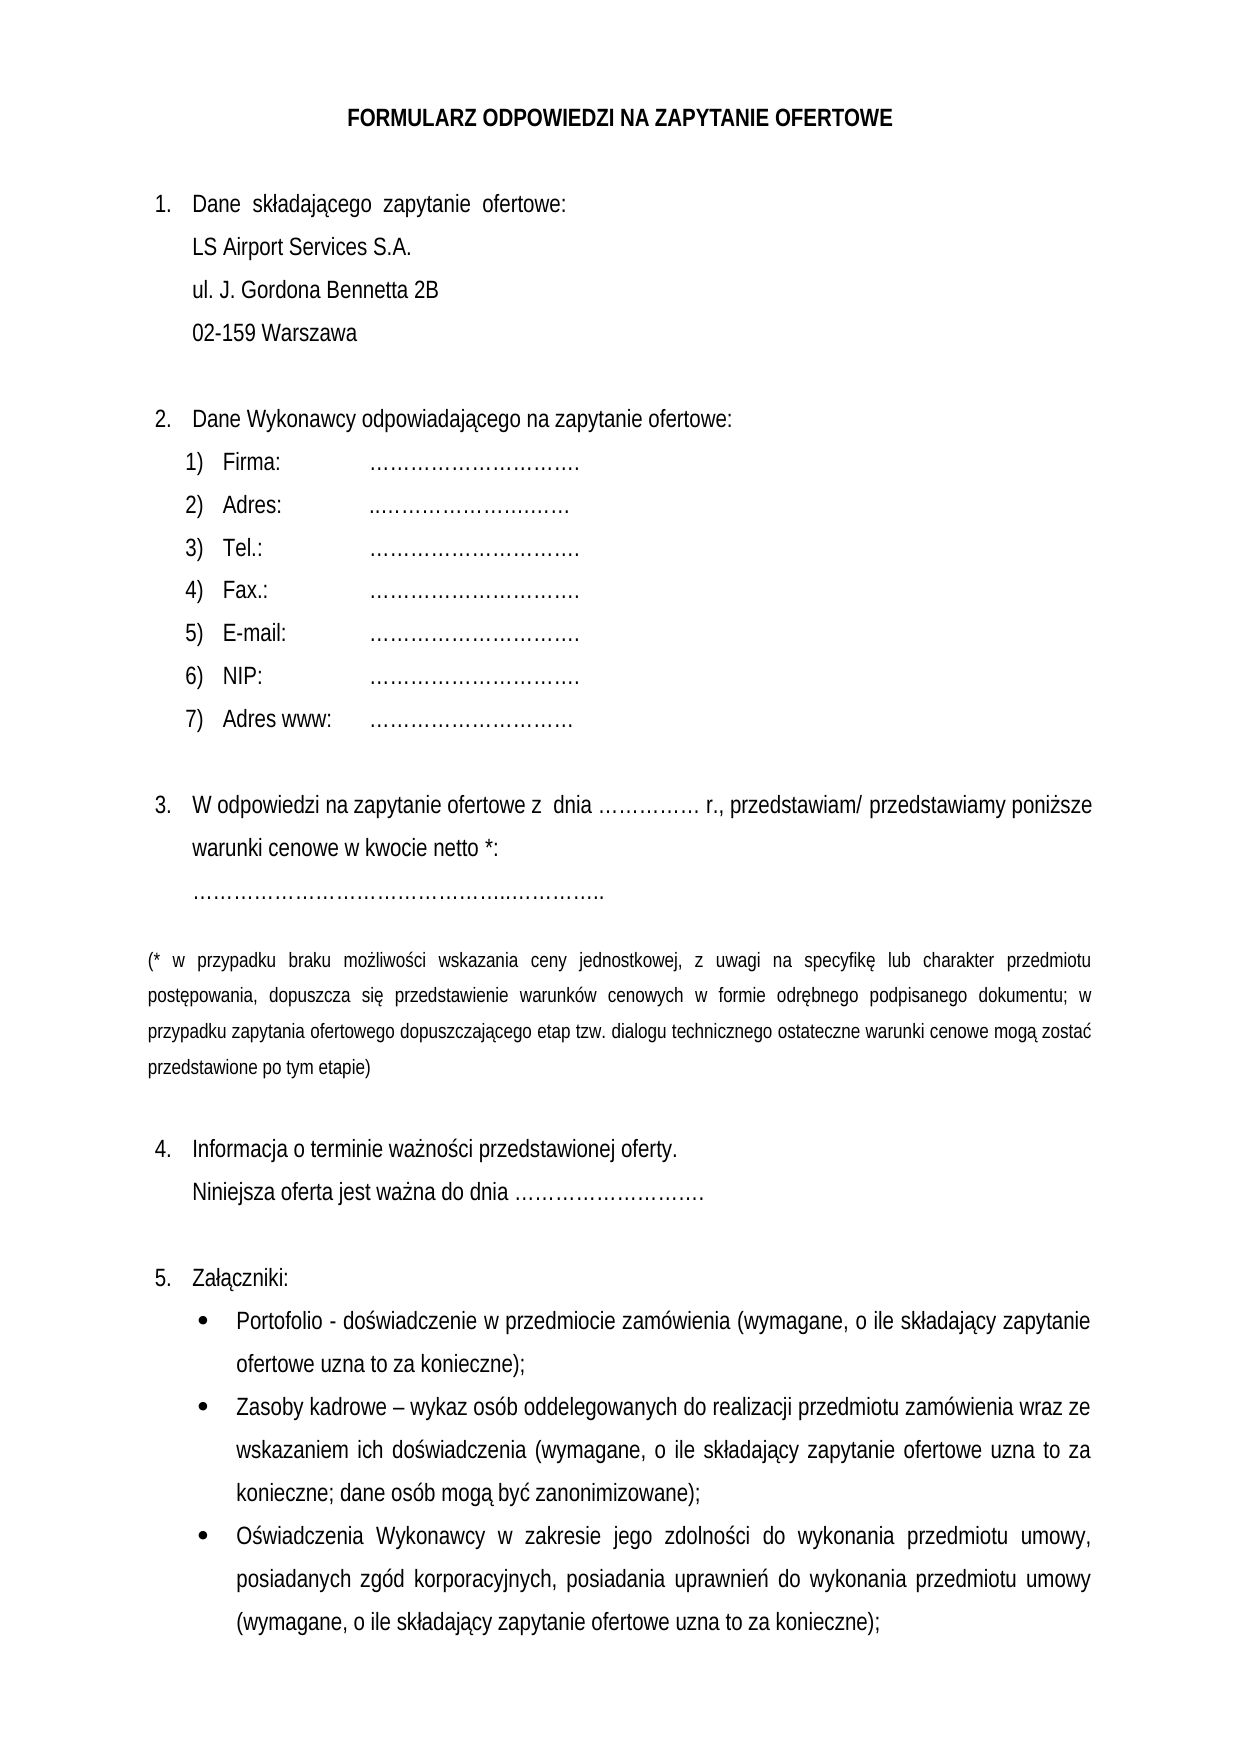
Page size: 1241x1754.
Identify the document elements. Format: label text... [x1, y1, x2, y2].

list Firma: …………………………. [185, 447, 1093, 475]
list E-mail: …………………………. [185, 618, 1093, 647]
list NIP: …………………………. [185, 661, 1093, 690]
list Adres: ..………………….…… [185, 490, 1093, 518]
list Niniejsza oferta jest ważna do dnia ………………………. [192, 1177, 1093, 1206]
list Portofolio - doświadczenie w przedmiocie zamówienia (wymagane, o ile składający zapytanie ofertowe uzna to za konieczne); [199, 1306, 1093, 1378]
list Adres www: ………………………… [185, 704, 1093, 733]
list Zasoby kadrowe – wykaz osób oddelegowanych do realizacji przedmiotu zamówienia wraz ze wskazaniem ich doświadczenia (wymagane, o ile składający zapytanie ofertowe uzna to za konieczne; dane osób mogą być zanonimizowane); [199, 1392, 1093, 1507]
text ………………………………………..………….. [192, 876, 1093, 904]
text FORMULARZ ODPOWIEDZI NA ZAPYTANIE OFERTOWE [148, 103, 1093, 132]
subtitle W odpowiedzi na zapytanie ofertowe z dnia …………… r., przedstawiam/ przedstawiamy poniższe warunki cenowe w kwocie netto *: [154, 790, 1093, 862]
list Dane Wykonawcy odpowiadającego na zapytanie ofertowe: [154, 404, 1093, 432]
text (* w przypadku braku możliwości wskazania ceny jednostkowej, z uwagi na specyfikę lub charakter przedmiotu postępowania, dopuszcza się przedstawienie warunków cenowych w formie odrębnego podpisanego dokumentu; w przypadku zapytania ofertowego dopuszczającego etap tzw. dialogu technicznego ostateczne warunki cenowe mogą zostać przedstawione po tym etapie) [148, 947, 1093, 1079]
list Tel.: …………………………. [185, 533, 1093, 561]
list Oświadczenia Wykonawcy w zakresie jego zdolności do wykonania przedmiotu umowy, posiadanych zgód korporacyjnych, posiadania uprawnień do wykonania przedmiotu umowy (wymagane, o ile składający zapytanie ofertowe uzna to za konieczne); [199, 1521, 1093, 1636]
text LS Airport Services S.A. ul. J. Gordona Bennetta 2B 02-159 Warszawa [192, 232, 1093, 347]
list Fax.: …………………………. [185, 576, 1093, 604]
list Załączniki: [154, 1263, 1093, 1292]
list Dane składającego zapytanie ofertowe: [154, 189, 1093, 218]
list Informacja o terminie ważności przedstawionej oferty. [154, 1134, 1093, 1163]
